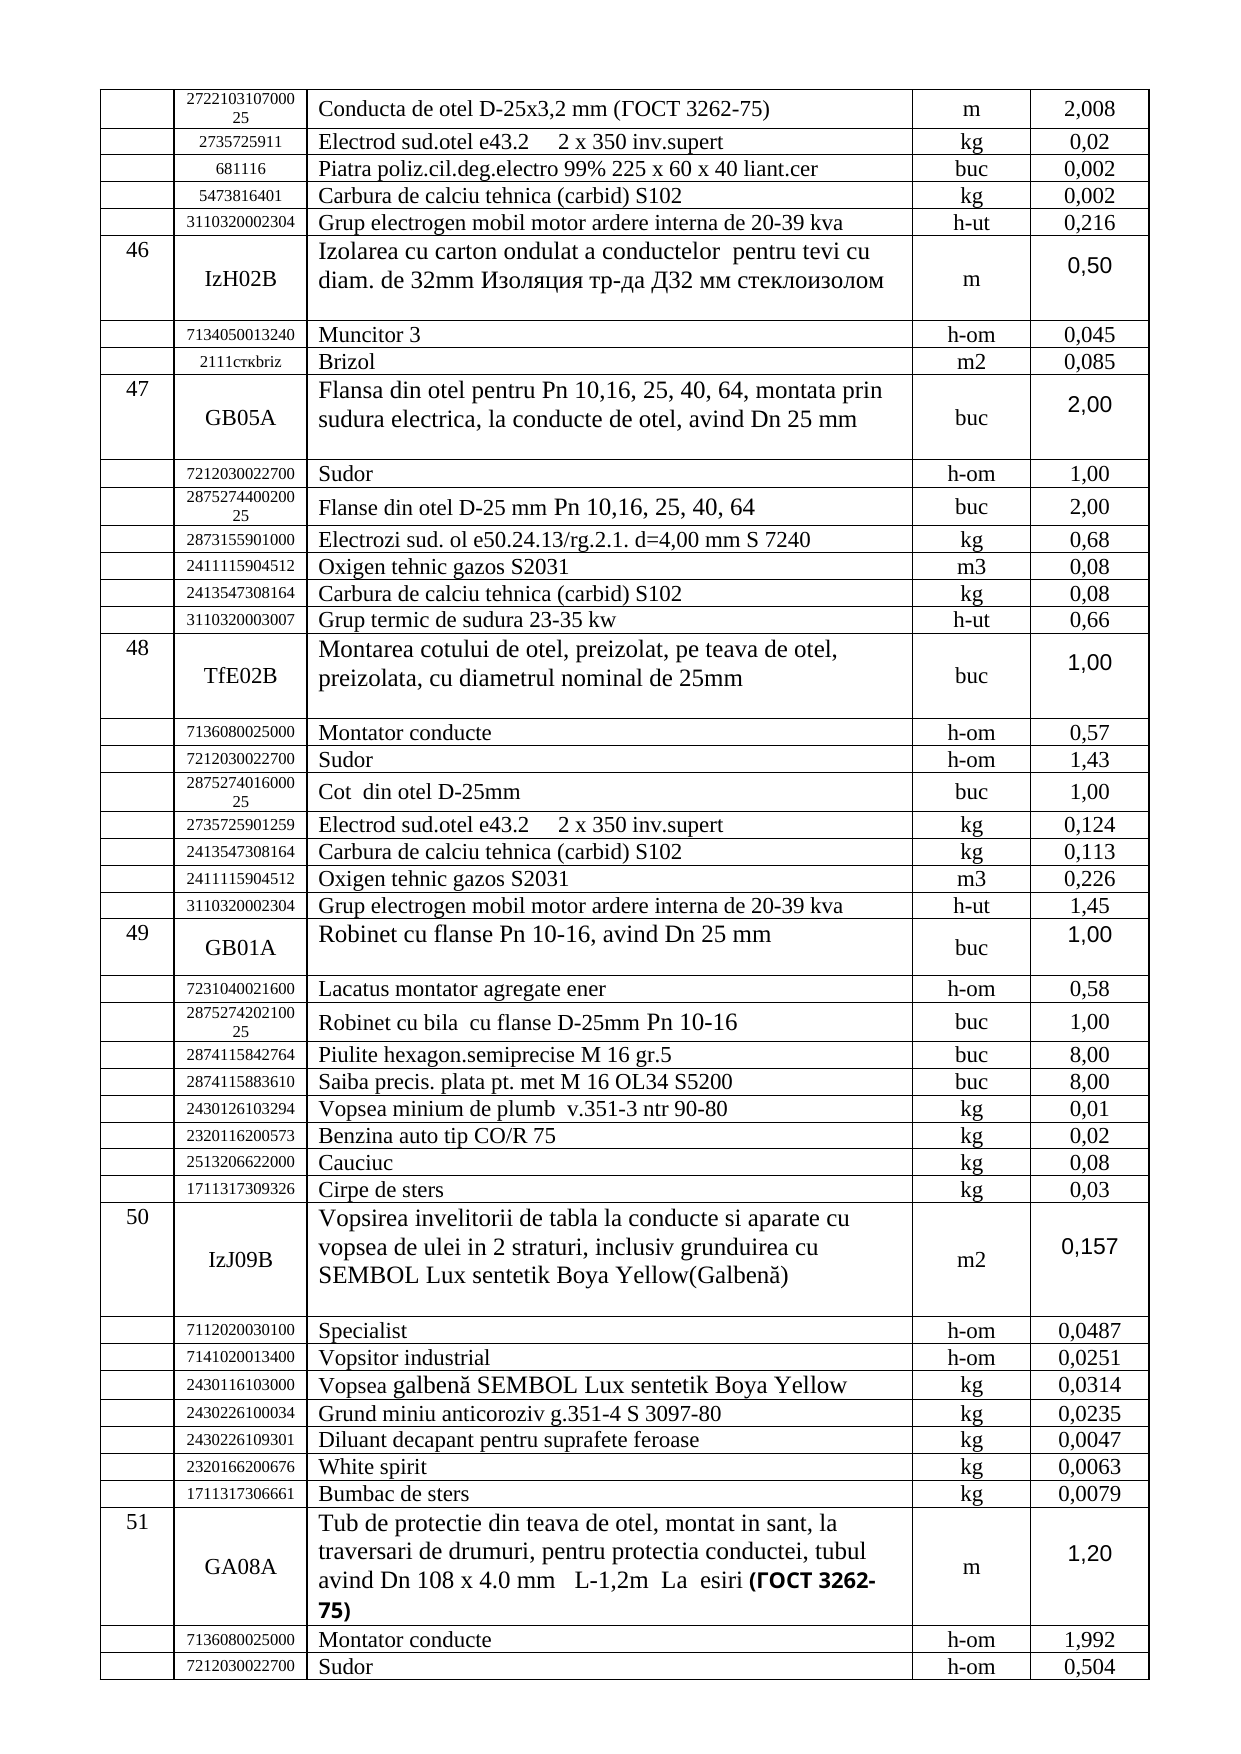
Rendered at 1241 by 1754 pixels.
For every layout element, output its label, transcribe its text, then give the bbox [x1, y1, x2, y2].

table_cell 0,0063 [1031, 1454, 1148, 1480]
table_cell 7112020030100 [175, 1317, 306, 1343]
table_cell h-om [913, 976, 1030, 1002]
table_cell 1711317306661 [175, 1481, 306, 1507]
table_cell Grup termic de sudura 23-35 kw [308, 607, 912, 633]
table_cell [101, 321, 173, 347]
table_cell [101, 1096, 173, 1121]
table_cell h-om [913, 746, 1030, 772]
table_cell 287527440020025 [175, 488, 306, 525]
table_cell kg [913, 839, 1030, 864]
table_cell kg [913, 1454, 1030, 1480]
table_cell [101, 90, 173, 127]
table_cell [101, 526, 173, 552]
table_cell [101, 1371, 173, 1399]
table_cell 2,00 [1031, 375, 1148, 459]
table_cell h-om [913, 1344, 1030, 1370]
table_cell [101, 1454, 173, 1480]
table_cell m3 [913, 866, 1030, 891]
table_cell 0,157 [1031, 1203, 1148, 1316]
table_cell 0,002 [1031, 182, 1148, 208]
table_cell 0,02 [1031, 1123, 1148, 1148]
table_cell h-om [913, 321, 1030, 347]
table_cell 7141020013400 [175, 1344, 306, 1370]
table_cell [101, 1123, 173, 1148]
table_cell [101, 1317, 173, 1343]
table_cell [101, 1149, 173, 1175]
table_cell 2320166200676 [175, 1454, 306, 1480]
table_cell 1,00 [1031, 460, 1148, 486]
table_cell Saiba precis. plata pt. met M 16 OL34 S5200 [308, 1069, 912, 1094]
table_cell [101, 1003, 173, 1041]
table_cell 7231040021600 [175, 976, 306, 1002]
table_cell 2413547308164 [175, 580, 306, 606]
table_cell [101, 1653, 173, 1679]
table_cell 46 [101, 236, 173, 320]
table_cell 0,03 [1031, 1176, 1148, 1202]
table_cell h-om [913, 1626, 1030, 1652]
table_cell kg [913, 526, 1030, 552]
table_cell Oxigen tehnic gazos S2031 [308, 866, 912, 891]
table_cell 7212030022700 [175, 460, 306, 486]
table_cell Grund miniu anticoroziv g.351-4 S 3097-80 [308, 1400, 912, 1426]
table_cell buc [913, 919, 1030, 974]
table_cell [101, 460, 173, 486]
table_cell Vopsitor industrial [308, 1344, 912, 1370]
table_cell Electrod sud.otel e43.2 2 x 350 inv.supert [308, 129, 912, 154]
table_cell 2430126103294 [175, 1096, 306, 1121]
table_cell 0,50 [1031, 236, 1148, 320]
table_cell 0,08 [1031, 580, 1148, 606]
table_cell Cirpe de sters [308, 1176, 912, 1202]
table_cell 287527401600025 [175, 773, 306, 811]
table_cell 0,0079 [1031, 1481, 1148, 1507]
table_cell 272210310700025 [175, 90, 306, 127]
table_cell Izolarea cu carton ondulat a conductelor pentru tevi cu diam. de 32mm Изоляция тр-да Д32 мм стеклоизолом [308, 236, 912, 320]
table_cell 0,085 [1031, 348, 1148, 374]
table_cell h-ut [913, 607, 1030, 633]
table_cell [101, 773, 173, 811]
table_cell 0,226 [1031, 866, 1148, 891]
table_cell kg [913, 812, 1030, 838]
table_cell 1,00 [1031, 919, 1148, 974]
table_cell 0,002 [1031, 155, 1148, 181]
table_cell [101, 607, 173, 633]
table_cell [101, 1626, 173, 1652]
table_cell buc [913, 1042, 1030, 1068]
table_cell [101, 1400, 173, 1426]
table_cell 2873155901000 [175, 526, 306, 552]
table_cell 0,045 [1031, 321, 1148, 347]
table_cell buc [913, 634, 1030, 718]
table_cell [101, 129, 173, 154]
table_cell White spirit [308, 1454, 912, 1480]
table_cell 3110320002304 [175, 893, 306, 918]
table_cell IzJ09B [175, 1203, 306, 1316]
table_cell m2 [913, 348, 1030, 374]
table_cell [101, 1427, 173, 1453]
table_cell Sudor [308, 746, 912, 772]
table_cell Conducta de otel D-25x3,2 mm (ГОСТ 3262-75) [308, 90, 912, 127]
table_cell [101, 553, 173, 579]
table_cell kg [913, 1371, 1030, 1399]
table_cell 2,00 [1031, 488, 1148, 525]
table_cell [101, 209, 173, 235]
table_cell 47 [101, 375, 173, 459]
table_cell kg [913, 1096, 1030, 1121]
table_cell h-om [913, 1653, 1030, 1679]
table_cell [101, 580, 173, 606]
table_cell 7136080025000 [175, 719, 306, 745]
table_cell 2430226100034 [175, 1400, 306, 1426]
table_cell kg [913, 1123, 1030, 1148]
table_cell 2874115883610 [175, 1069, 306, 1094]
table_cell 287527420210025 [175, 1003, 306, 1041]
table_cell 49 [101, 919, 173, 974]
table_cell Muncitor 3 [308, 321, 912, 347]
table_cell kg [913, 1427, 1030, 1453]
table_cell buc [913, 375, 1030, 459]
table_cell Vopsea minium de plumb v.351-3 ntr 90-80 [308, 1096, 912, 1121]
table_cell 2111сткbriz [175, 348, 306, 374]
table_cell 2320116200573 [175, 1123, 306, 1148]
table_cell 0,02 [1031, 129, 1148, 154]
table_cell [101, 976, 173, 1002]
table_cell 2430116103000 [175, 1371, 306, 1399]
table_cell Tub de protectie din teava de otel, montat in sant, la traversari de drumuri, pentru protectia conductei, tubul avind Dn 108 x 4.0 mm L-1,2m La esiri (ГОСТ 3262-75) [308, 1508, 912, 1625]
table_cell kg [913, 1149, 1030, 1175]
table_cell [101, 1069, 173, 1094]
table_cell 1,00 [1031, 634, 1148, 718]
table_cell 0,08 [1031, 553, 1148, 579]
table_cell 1711317309326 [175, 1176, 306, 1202]
table_cell 1,45 [1031, 893, 1148, 918]
table_cell 2413547308164 [175, 839, 306, 864]
table_cell kg [913, 1481, 1030, 1507]
table_cell [101, 348, 173, 374]
table_cell Lacatus montator agregate ener [308, 976, 912, 1002]
table_cell Grup electrogen mobil motor ardere interna de 20-39 kva [308, 209, 912, 235]
table_cell 1,43 [1031, 746, 1148, 772]
table_cell 1,00 [1031, 773, 1148, 811]
table_cell GA08A [175, 1508, 306, 1625]
table_cell [101, 746, 173, 772]
table_cell 7134050013240 [175, 321, 306, 347]
table_cell 3110320003007 [175, 607, 306, 633]
table_cell Benzina auto tip CO/R 75 [308, 1123, 912, 1148]
table_cell Flanse din otel D-25 mm Pn 10,16, 25, 40, 64 [308, 488, 912, 525]
table_cell [101, 1176, 173, 1202]
table_cell kg [913, 580, 1030, 606]
table_cell [101, 719, 173, 745]
table_cell 0,0235 [1031, 1400, 1148, 1426]
table_cell h-ut [913, 893, 1030, 918]
table_cell Cauciuc [308, 1149, 912, 1175]
table_cell buc [913, 773, 1030, 811]
table_cell Vopsea galbenă SEMBOL Lux sentetik Boya Yellow [308, 1371, 912, 1399]
table_cell Carbura de calciu tehnica (carbid) S102 [308, 580, 912, 606]
table_cell 2411115904512 [175, 553, 306, 579]
table_cell [101, 866, 173, 891]
table_cell Robinet cu flanse Pn 10-16, avind Dn 25 mm [308, 919, 912, 974]
table_cell Robinet cu bila cu flanse D-25mm Pn 10-16 [308, 1003, 912, 1041]
table_cell [101, 1481, 173, 1507]
table_cell 2874115842764 [175, 1042, 306, 1068]
table_cell m2 [913, 1203, 1030, 1316]
table_cell m [913, 1508, 1030, 1625]
table_cell kg [913, 129, 1030, 154]
table_cell 2430226109301 [175, 1427, 306, 1453]
table_cell 681116 [175, 155, 306, 181]
table_cell 51 [101, 1508, 173, 1625]
table_cell [101, 488, 173, 525]
table_cell Brizol [308, 348, 912, 374]
table_cell 0,0487 [1031, 1317, 1148, 1343]
table_cell 0,08 [1031, 1149, 1148, 1175]
table_cell GB01A [175, 919, 306, 974]
table_cell 1,00 [1031, 1003, 1148, 1041]
table_cell Bumbac de sters [308, 1481, 912, 1507]
table_cell 7212030022700 [175, 1653, 306, 1679]
table_cell IzH02B [175, 236, 306, 320]
table_cell Vopsirea invelitorii de tabla la conducte si aparate cu vopsea de ulei in 2 straturi, inclusiv grunduirea cu SEMBOL Lux sentetik Boya Yellow(Galbenă) [308, 1203, 912, 1316]
table_cell 3110320002304 [175, 209, 306, 235]
table_cell 0,0251 [1031, 1344, 1148, 1370]
table_cell 1,992 [1031, 1626, 1148, 1652]
table_cell Diluant decapant pentru suprafete feroase [308, 1427, 912, 1453]
table_cell 2,008 [1031, 90, 1148, 127]
table_cell 0,216 [1031, 209, 1148, 235]
table_cell 2735725901259 [175, 812, 306, 838]
table_cell Grup electrogen mobil motor ardere interna de 20-39 kva [308, 893, 912, 918]
table_cell Carbura de calciu tehnica (carbid) S102 [308, 839, 912, 864]
table_cell 0,68 [1031, 526, 1148, 552]
table_cell kg [913, 1176, 1030, 1202]
table_cell 0,504 [1031, 1653, 1148, 1679]
table_cell GB05A [175, 375, 306, 459]
table_cell 2411115904512 [175, 866, 306, 891]
table_cell h-om [913, 719, 1030, 745]
table_cell m [913, 90, 1030, 127]
table_cell Oxigen tehnic gazos S2031 [308, 553, 912, 579]
table_cell Montator conducte [308, 1626, 912, 1652]
table_cell kg [913, 182, 1030, 208]
table_cell 0,0047 [1031, 1427, 1148, 1453]
table_cell 7212030022700 [175, 746, 306, 772]
table_cell buc [913, 1003, 1030, 1041]
table_cell 50 [101, 1203, 173, 1316]
table_cell buc [913, 155, 1030, 181]
table_cell Electrozi sud. ol e50.24.13/rg.2.1. d=4,00 mm S 7240 [308, 526, 912, 552]
table_cell Electrod sud.otel e43.2 2 x 350 inv.supert [308, 812, 912, 838]
table_cell 48 [101, 634, 173, 718]
table_cell 0,01 [1031, 1096, 1148, 1121]
table_cell m3 [913, 553, 1030, 579]
table_cell buc [913, 488, 1030, 525]
table_cell 5473816401 [175, 182, 306, 208]
table_cell Sudor [308, 460, 912, 486]
table_cell Flansa din otel pentru Pn 10,16, 25, 40, 64, montata prin sudura electrica, la conducte de otel, avind Dn 25 mm [308, 375, 912, 459]
table_cell 0,0314 [1031, 1371, 1148, 1399]
table_cell Montator conducte [308, 719, 912, 745]
table_cell Piatra poliz.cil.deg.electro 99% 225 x 60 x 40 liant.cer [308, 155, 912, 181]
table_cell 0,66 [1031, 607, 1148, 633]
table_cell Sudor [308, 1653, 912, 1679]
table_cell h-om [913, 1317, 1030, 1343]
table_cell [101, 812, 173, 838]
table_cell 7136080025000 [175, 1626, 306, 1652]
table_cell [101, 1344, 173, 1370]
table_cell 0,124 [1031, 812, 1148, 838]
table_cell [101, 893, 173, 918]
table_cell [101, 155, 173, 181]
table_cell 0,113 [1031, 839, 1148, 864]
table_cell h-om [913, 460, 1030, 486]
table_cell kg [913, 1400, 1030, 1426]
table_cell [101, 182, 173, 208]
table_cell Piulite hexagon.semiprecise M 16 gr.5 [308, 1042, 912, 1068]
table_cell buc [913, 1069, 1030, 1094]
table_cell [101, 1042, 173, 1068]
table_cell [101, 839, 173, 864]
table_cell 8,00 [1031, 1042, 1148, 1068]
table_cell Montarea cotului de otel, preizolat, pe teava de otel, preizolata, cu diametrul nominal de 25mm [308, 634, 912, 718]
table_cell Carbura de calciu tehnica (carbid) S102 [308, 182, 912, 208]
table_cell Specialist [308, 1317, 912, 1343]
table_cell 0,58 [1031, 976, 1148, 1002]
table_cell 8,00 [1031, 1069, 1148, 1094]
table_cell 1,20 [1031, 1508, 1148, 1625]
table_cell m [913, 236, 1030, 320]
table_cell h-ut [913, 209, 1030, 235]
table_cell Cot din otel D-25mm [308, 773, 912, 811]
table_cell 2513206622000 [175, 1149, 306, 1175]
table_cell TfE02B [175, 634, 306, 718]
table_cell 2735725911 [175, 129, 306, 154]
table_cell 0,57 [1031, 719, 1148, 745]
